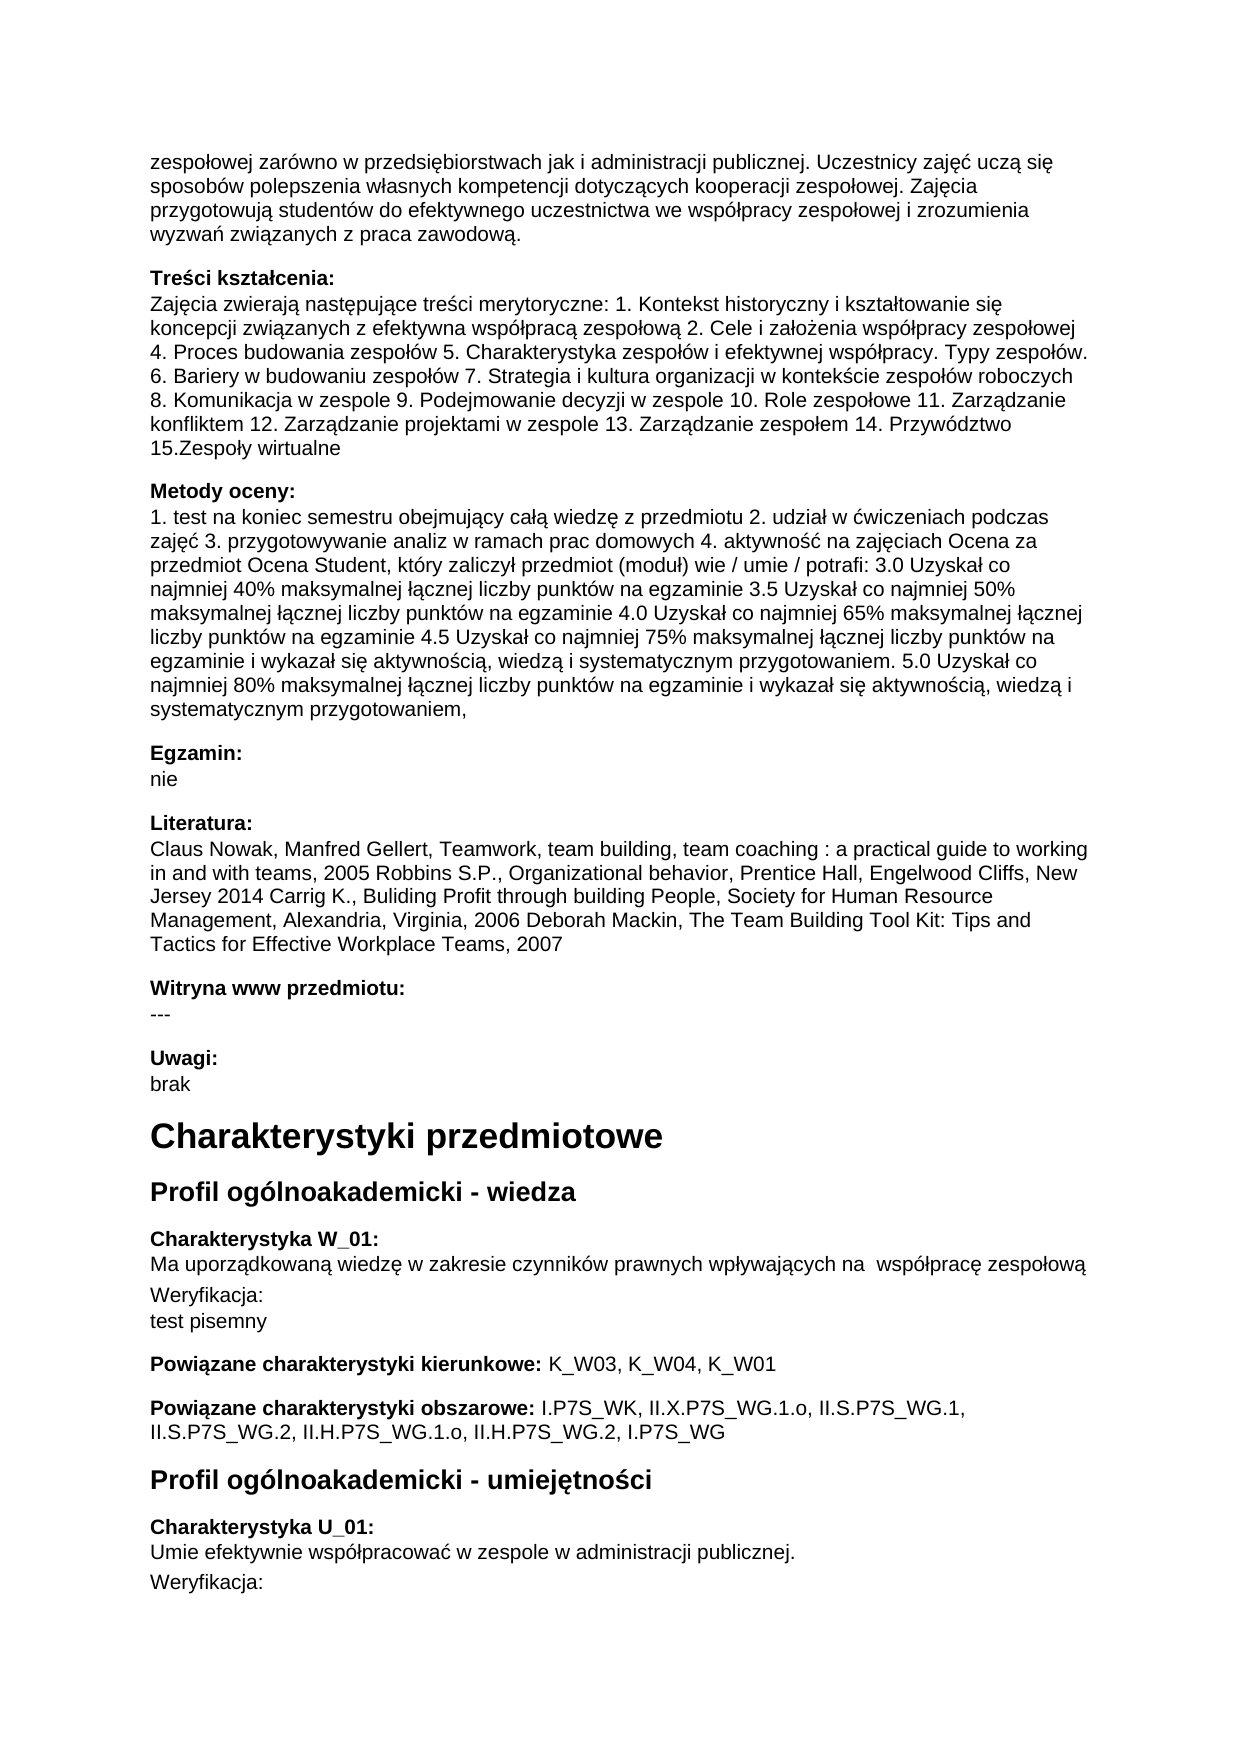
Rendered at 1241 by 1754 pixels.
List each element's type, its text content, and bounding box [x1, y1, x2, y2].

text Umie efektywnie współpracować w zespole w administracji publicznej. [150, 1540, 1090, 1564]
text Witryna www przedmiotu: [150, 976, 1090, 1000]
text Weryfikacja: [150, 1282, 1090, 1306]
subtitle Profil ogólnoakademicki - umiejętności [150, 1464, 1090, 1495]
text Weryfikacja: [150, 1570, 1090, 1594]
text Charakterystyka W_01: [150, 1227, 1090, 1251]
text 1. test na koniec semestru obejmujący całą wiedzę z przedmiotu 2. udział w ćwiczeniach podczas zajęć 3. przygotowywanie analiz w ramach prac domowych 4. aktywność na zajęciach Ocena za przedmiot Ocena Student, który zaliczył przedmiot (moduł) wie / umie / potrafi: 3.0 Uzyskał co najmniej 40% maksymalnej łącznej liczby punktów na egzaminie 3.5 Uzyskał co najmniej 50% maksymalnej łącznej liczby punktów na egzaminie 4.0 Uzyskał co najmniej 65% maksymalnej łącznej liczby punktów na egzaminie 4.5 Uzyskał co najmniej 75% maksymalnej łącznej liczby punktów na egzaminie i wykazał się aktywnością, wiedzą i systematycznym przygotowaniem. 5.0 Uzyskał co najmniej 80% maksymalnej łącznej liczby punktów na egzaminie i wykazał się aktywnością, wiedzą i systematycznym przygotowaniem, [150, 505, 1090, 721]
text Egzamin: [150, 741, 1090, 764]
text Powiązane charakterystyki obszarowe: I.P7S_WK, II.X.P7S_WG.1.o, II.S.P7S_WG.1, II.S.P7S_WG.2, II.H.P7S_WG.1.o, II.H.P7S_WG.2, I.P7S_WG [150, 1396, 1090, 1444]
subtitle Charakterystyki przedmiotowe [150, 1116, 1090, 1156]
text nie [150, 767, 1090, 791]
text Claus Nowak, Manfred Gellert, Teamwork, team building, team coaching : a practical guide to working in and with teams, 2005 Robbins S.P., Organizational behavior, Prentice Hall, Engelwood Cliffs, New Jersey 2014 Carrig K., Buliding Profit through building People, Society for Human Resource Management, Alexandria, Virginia, 2006 Deborah Mackin, The Team Building Tool Kit: Tips and Tactics for Effective Workplace Teams, 2007 [150, 836, 1090, 956]
text brak [150, 1072, 1090, 1096]
text Powiązane charakterystyki kierunkowe: K_W03, K_W04, K_W01 [150, 1352, 1090, 1376]
text Uwagi: [150, 1046, 1090, 1070]
text Treści kształcenia: [150, 266, 1090, 289]
text --- [150, 1002, 1090, 1026]
text test pisemny [150, 1308, 1090, 1332]
text Literatura: [150, 810, 1090, 834]
text Zajęcia zwierają następujące treści merytoryczne: 1. Kontekst historyczny i kształtowanie się koncepcji związanych z efektywna współpracą zespołową 2. Cele i założenia współpracy zespołowej 4. Proces budowania zespołów 5. Charakterystyka zespołów i efektywnej współpracy. Typy zespołów. 6. Bariery w budowaniu zespołów 7. Strategia i kultura organizacji w kontekście zespołów roboczych 8. Komunikacja w zespole 9. Podejmowanie decyzji w zespole 10. Role zespołowe 11. Zarządzanie konfliktem 12. Zarządzanie projektami w zespole 13. Zarządzanie zespołem 14. Przywództwo 15.Zespoły wirtualne [150, 292, 1090, 459]
text Ma uporządkowaną wiedzę w zakresie czynników prawnych wpływających na współpracę zespołową [150, 1252, 1090, 1276]
text Metody oceny: [150, 479, 1090, 503]
subtitle Profil ogólnoakademicki - wiedza [150, 1176, 1090, 1207]
text Charakterystyka U_01: [150, 1515, 1090, 1539]
